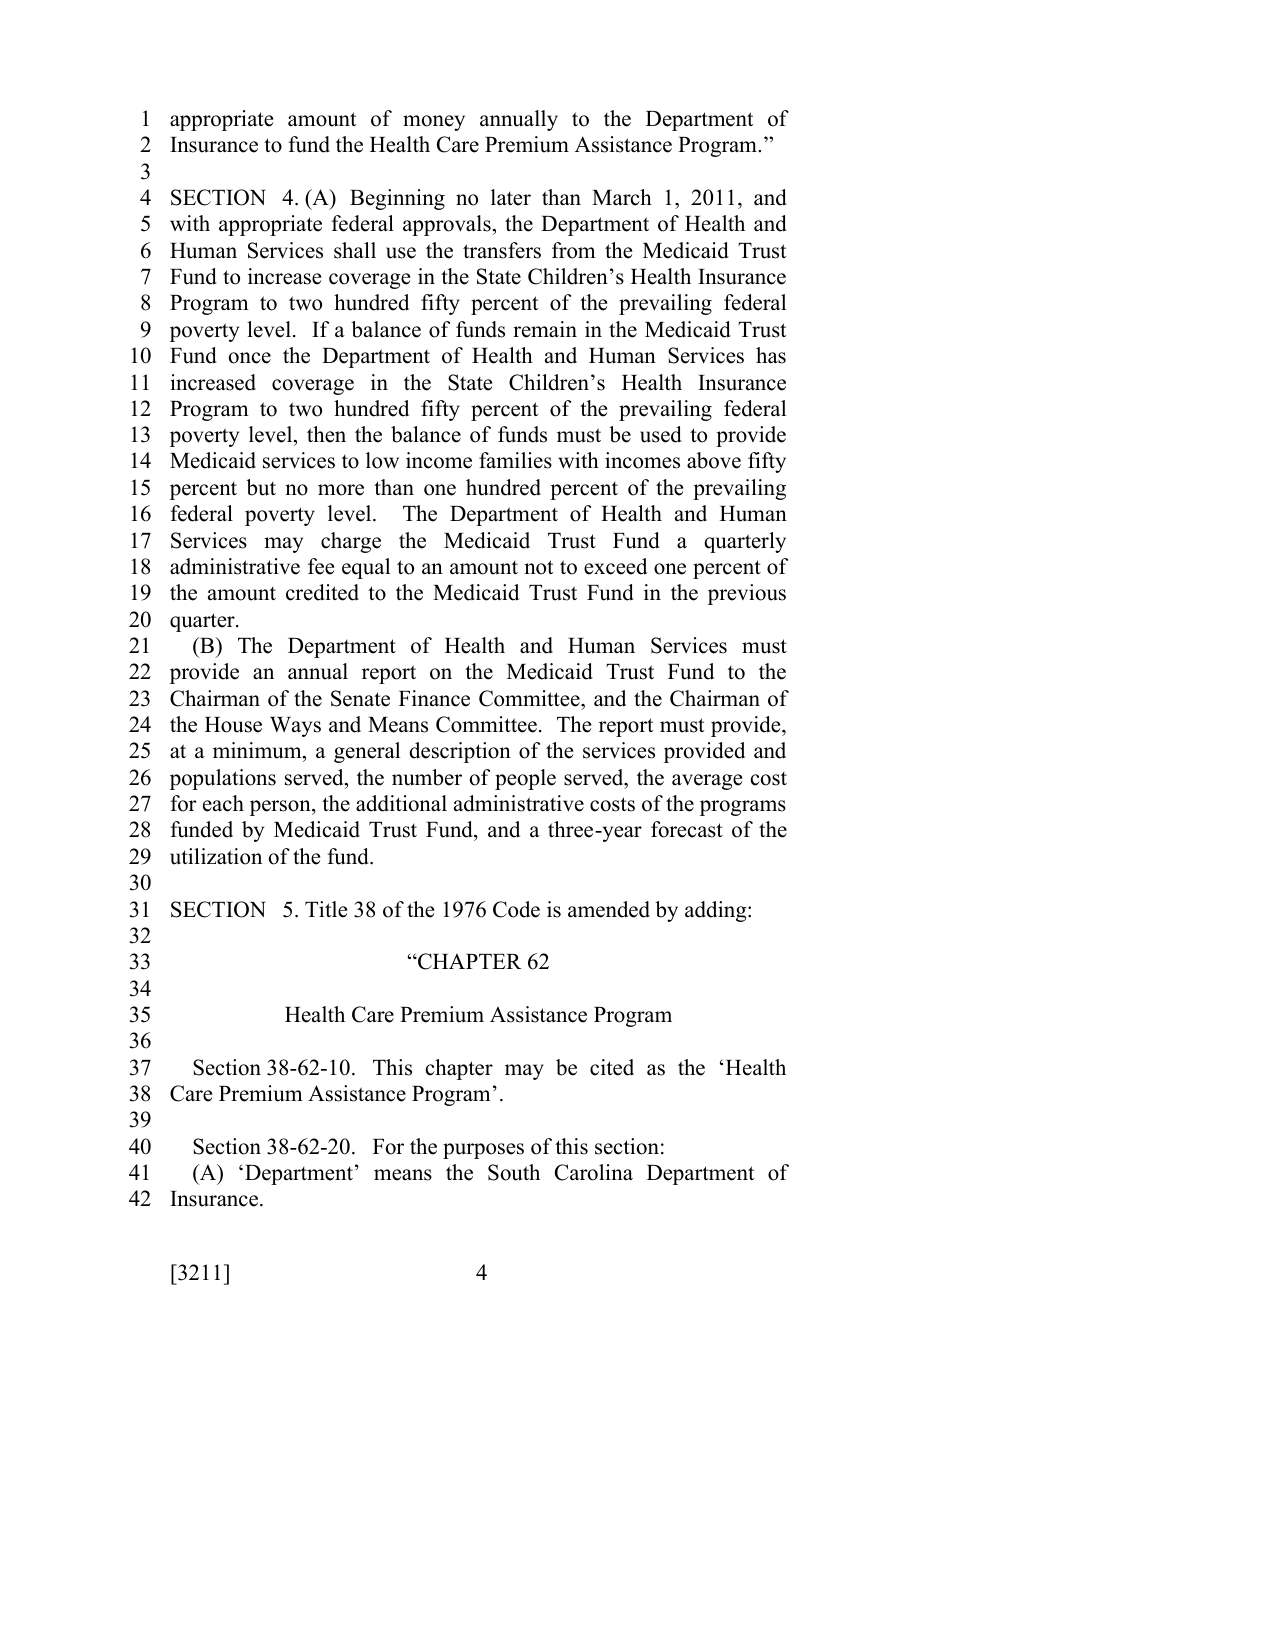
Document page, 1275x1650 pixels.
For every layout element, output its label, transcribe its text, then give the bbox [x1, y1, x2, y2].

text “CHAPTER 62 [169, 948, 787, 975]
text Health Care Premium Assistance Program [169, 1001, 787, 1027]
text Section 38-62-10. This chapter may be cited as the ‘Health Care Premium Assistance Program’. [169, 1054, 787, 1106]
text (A) ‘Department’ means the South Carolina Department of Insurance. [169, 1159, 787, 1212]
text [169, 105, 787, 158]
text SECTION 5. Title 38 of the 1976 Code is amended by adding: [169, 896, 787, 922]
text SECTION 4. (A) Beginning no later than March 1, 2011, and with appropriate federal approvals, the Department of Health and Human Services shall use the transfers from the Medicaid Trust Fund to increase coverage in the State Children’s Health Insurance Program to two hundred fifty percent of the prevailing federal poverty level. If a balance of funds remain in the Medicaid Trust Fund once the Department of Health and Human Services has increased coverage in the State Children’s Health Insurance Program to two hundred fifty percent of the prevailing federal poverty level, then the balance of funds must be used to provide Medicaid services to low income families with incomes above fifty percent but no more than one hundred percent of the prevailing federal poverty level. The Department of Health and Human Services may charge the Medicaid Trust Fund a quarterly administrative fee equal to an amount not to exceed one percent of the amount credited to the Medicaid Trust Fund in the previous quarter. [169, 184, 787, 632]
text (B) The Department of Health and Human Services must provide an annual report on the Medicaid Trust Fund to the Chairman of the Senate Finance Committee, and the Chairman of the House Ways and Means Committee. The report must provide, at a minimum, a general description of the services provided and populations served, the number of people served, the average cost for each person, the additional administrative costs of the programs funded by Medicaid Trust Fund, and a three-year forecast of the utilization of the fund. [169, 632, 787, 869]
text Section 38-62-20. For the purposes of this section: [169, 1133, 787, 1159]
